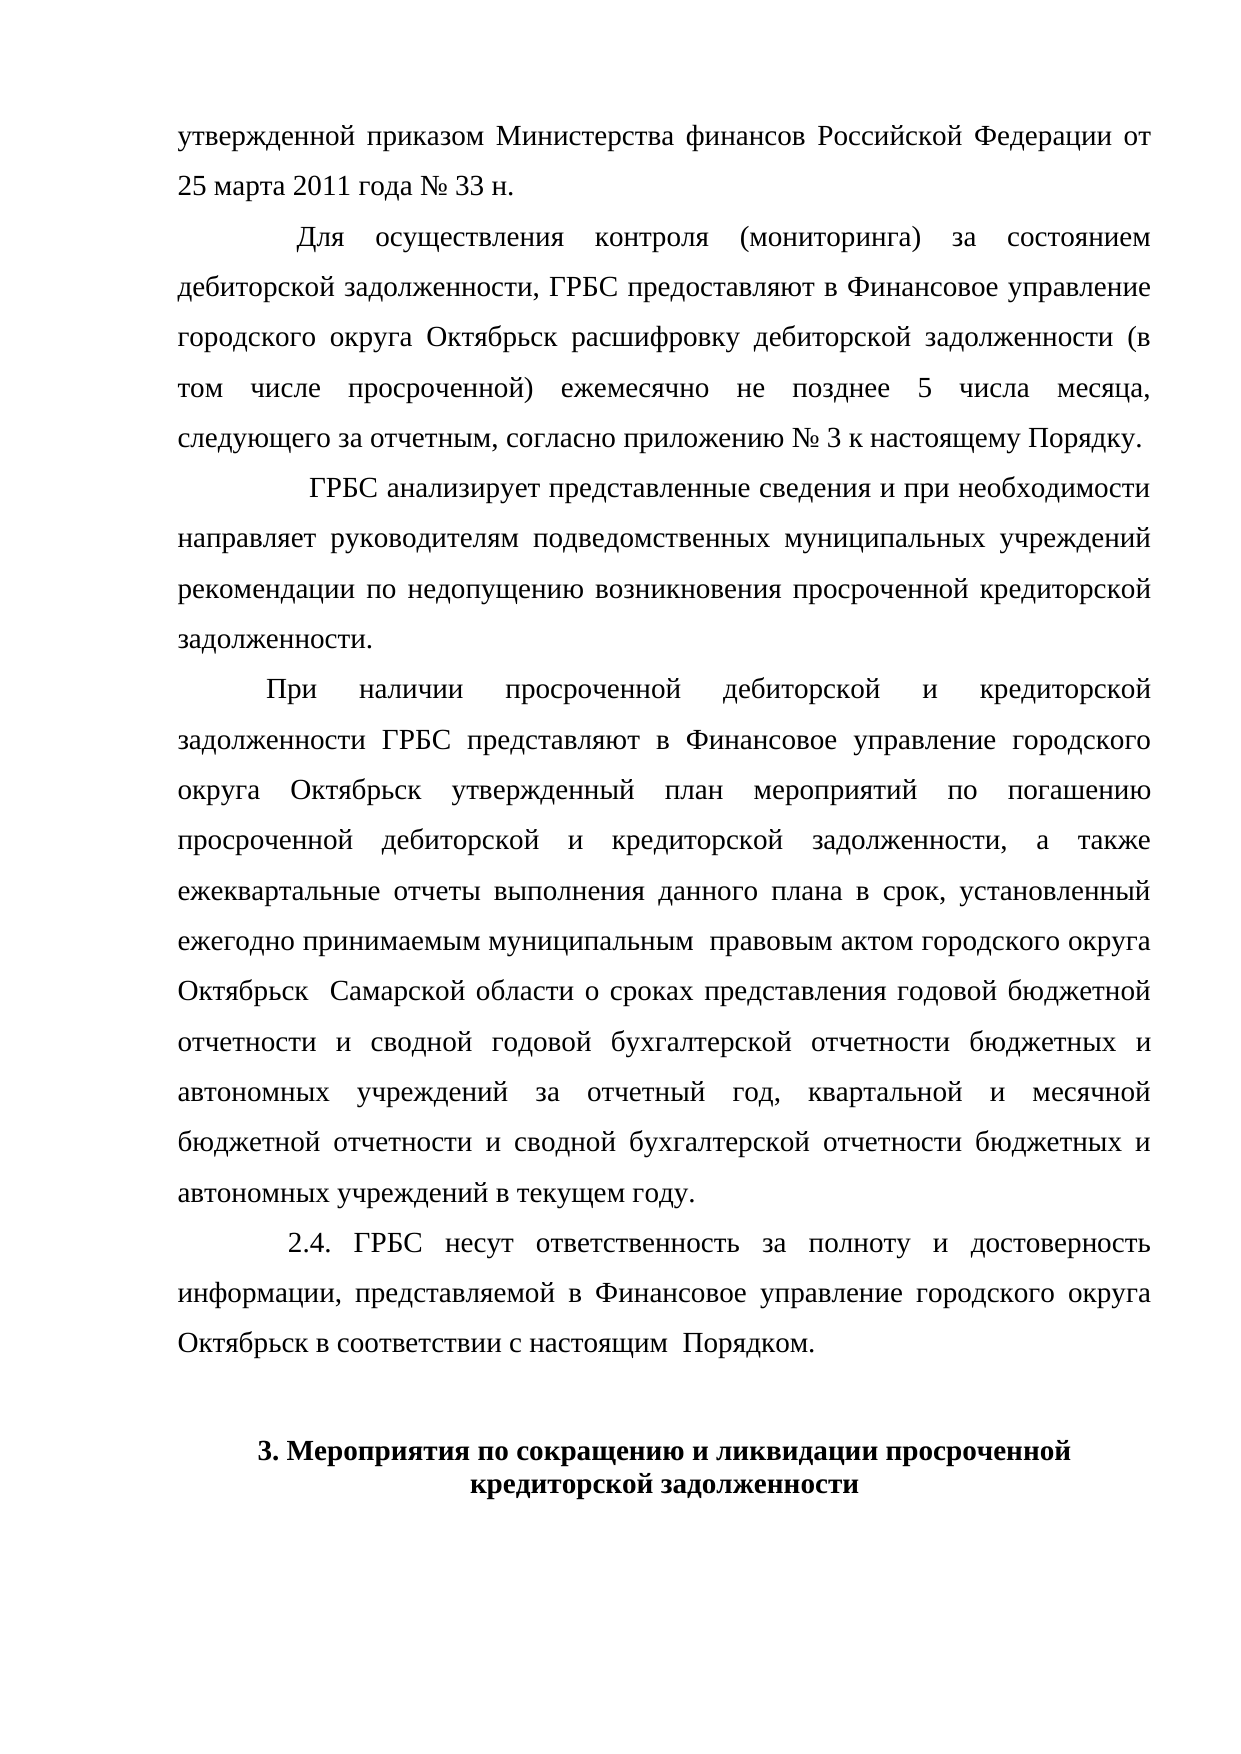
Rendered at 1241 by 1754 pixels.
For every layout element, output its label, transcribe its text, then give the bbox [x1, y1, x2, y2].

text ГРБС анализирует представленные сведения и при необходимости направляет руководителям подведомственных муниципальных учреждений рекомендации по недопущению возникновения просроченной кредиторской задолженности. [177, 470, 1152, 655]
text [177, 118, 1152, 202]
text Для осуществления контроля (мониторинга) за состоянием дебиторской задолженности, ГРБС предоставляют в Финансовое управление городского округа Октябрьск расшифровку дебиторской задолженности (в том числе просроченной) ежемесячно не позднее 5 числа месяца, следующего за отчетным, согласно приложению № 3 к настоящему Порядку. [177, 219, 1152, 453]
text При наличии просроченной дебиторской и кредиторской задолженности ГРБС представляют в Финансовое управление городского округа Октябрьск утвержденный план мероприятий по погашению просроченной дебиторской и кредиторской задолженности, а также ежеквартальные отчеты выполнения данного плана в срок, установленный ежегодно принимаемым муниципальным правовым актом городского округа Октябрьск Самарской области о сроках представления годовой бюджетной отчетности и сводной годовой бухгалтерской отчетности бюджетных и автономных учреждений за отчетный год, квартальной и месячной бюджетной отчетности и сводной бухгалтерской отчетности бюджетных и автономных учреждений в текущем году. [177, 672, 1152, 1208]
text 3. Мероприятия по сокращению и ликвидации просроченной кредиторской задолженности [177, 1433, 1152, 1500]
text 2.4. ГРБС несут ответственность за полноту и достоверность информации, представляемой в Финансовое управление городского округа Октябрьск в соответствии с настоящим Порядком. [177, 1225, 1152, 1359]
